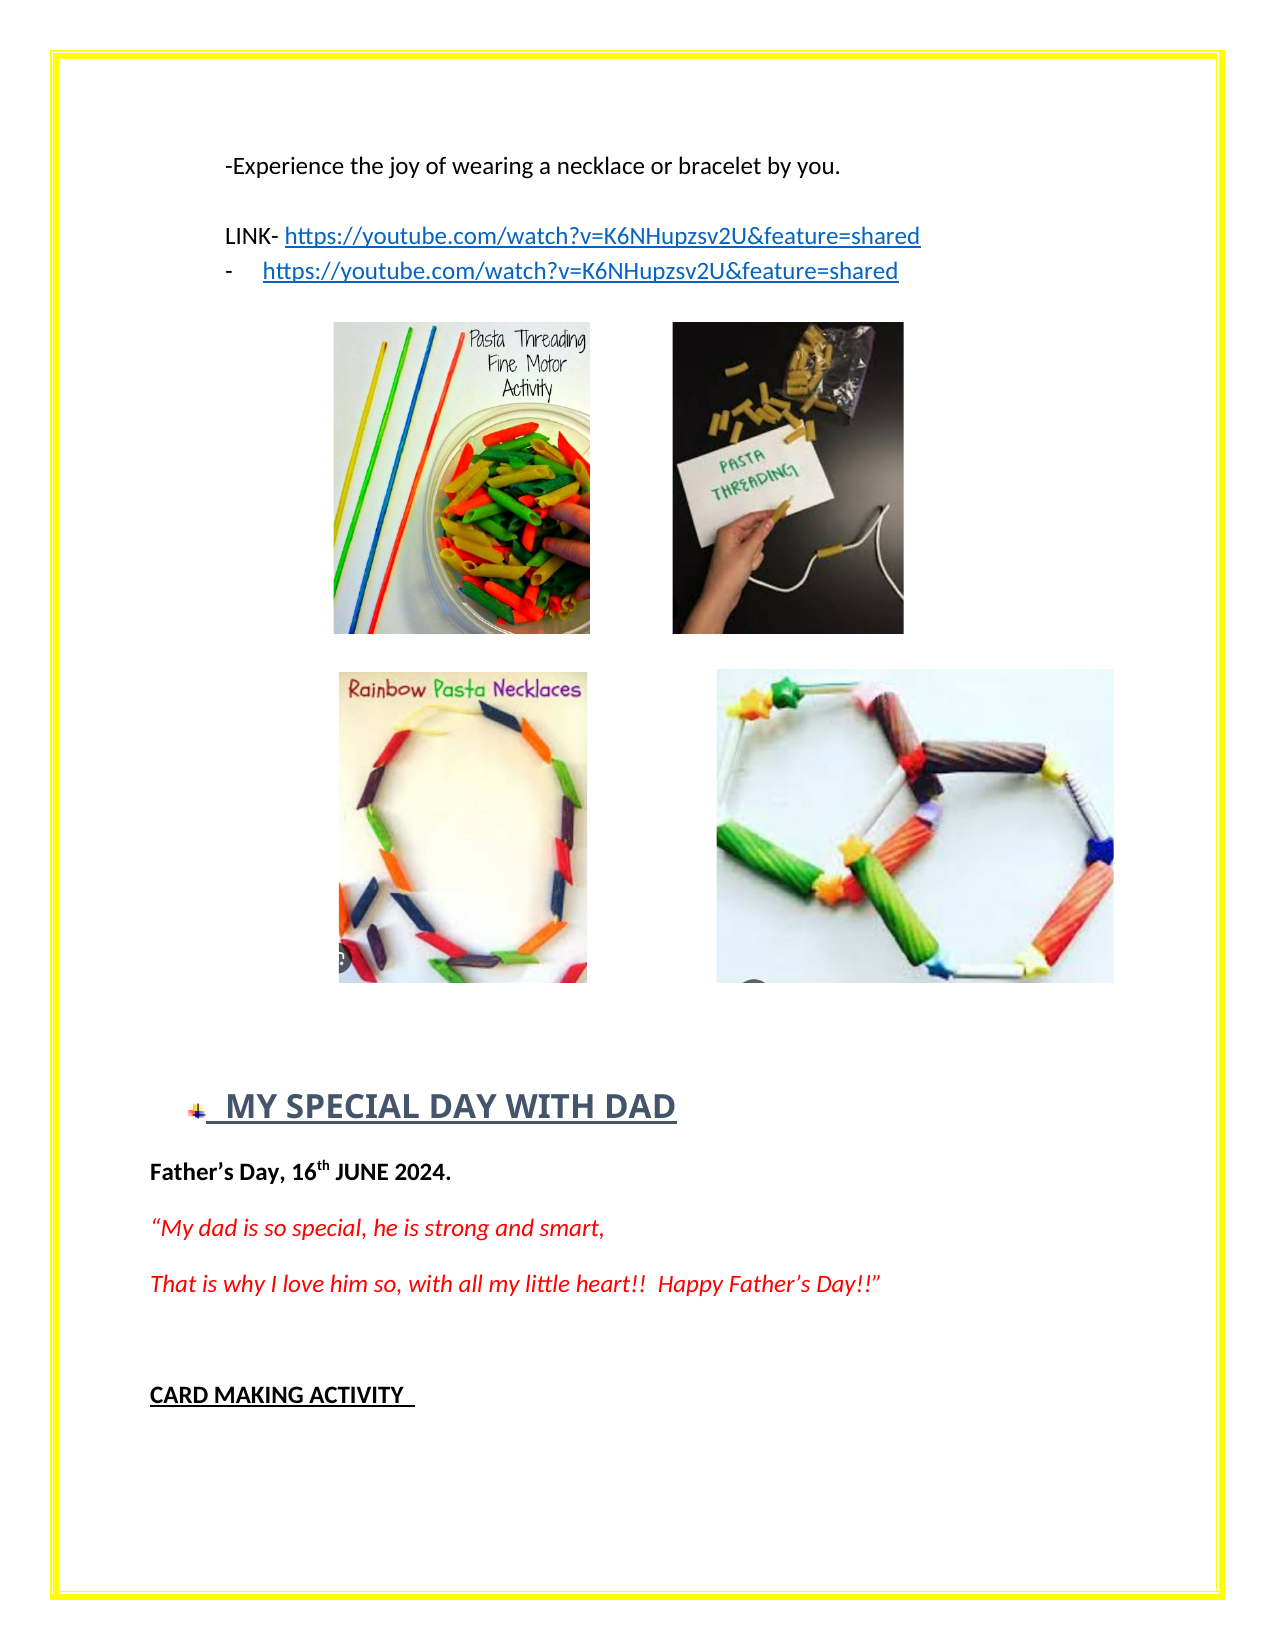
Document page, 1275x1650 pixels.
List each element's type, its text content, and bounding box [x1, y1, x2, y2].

list https://youtube.com/watch?v=K6NHupzsv2U&feature=shared [225, 255, 1125, 286]
text Father’s Day, 16th JUNE 2024. [150, 1156, 1125, 1187]
picture [338, 672, 588, 983]
picture [188, 1102, 206, 1119]
text “My dad is so special, he is strong and smart, [150, 1212, 1125, 1242]
picture [672, 322, 904, 634]
list LINK- https://youtube.com/watch?v=K6NHupzsv2U&feature=shared [225, 220, 1125, 251]
list MY SPECIAL DAY WITH DAD [187, 1083, 1125, 1128]
text CARD MAKING ACTIVITY [150, 1379, 1125, 1410]
picture [716, 669, 1114, 983]
list -Experience the joy of wearing a necklace or bracelet by you. [225, 150, 1125, 181]
text That is why I love him so, with all my little heart!! Happy Father’s Day!!” [150, 1268, 1125, 1298]
picture [333, 322, 590, 634]
